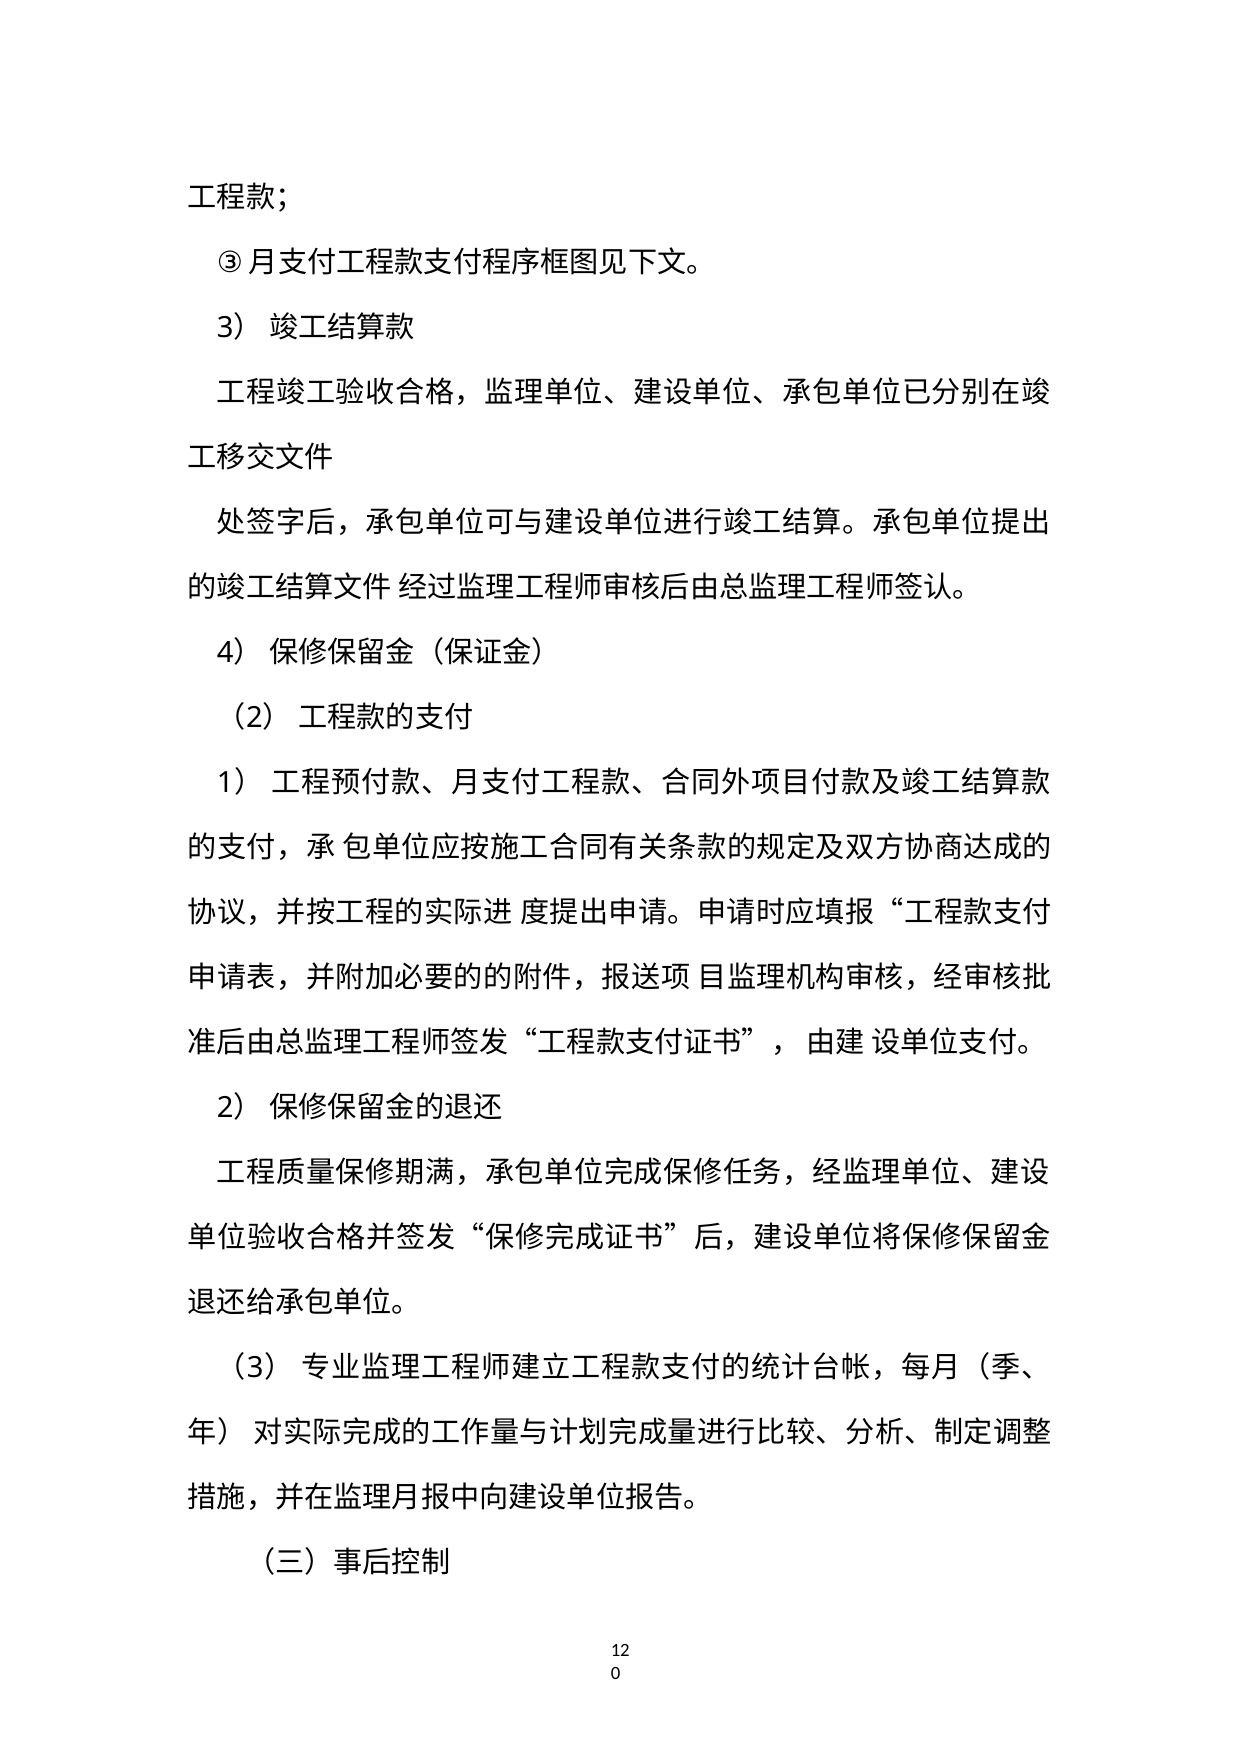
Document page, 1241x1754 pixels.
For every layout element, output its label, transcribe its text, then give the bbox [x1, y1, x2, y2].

text 处签字后，承包单位可与建设单位进行竣工结算。承包单位提出的竣工结算文件 经过监理工程师审核后由总监理工程师签认。 [187, 487, 1053, 617]
text （三）事后控制 [187, 1527, 1053, 1592]
text （2） 工程款的支付 [187, 682, 1053, 747]
text 4） 保修保留金（保证金） [187, 617, 1053, 682]
text 3） 竣工结算款 [187, 292, 1053, 357]
text ③月支付工程款支付程序框图见下文。 [187, 227, 1053, 292]
text 2） 保修保留金的退还 [187, 1072, 1053, 1137]
text 工程竣工验收合格，监理单位、建设单位、承包单位已分别在竣工移交文件 [187, 357, 1053, 487]
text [187, 162, 1053, 227]
text 1） 工程预付款、月支付工程款、合同外项目付款及竣工结算款的支付，承 包单位应按施工合同有关条款的规定及双方协商达成的协议，并按工程的实际进 度提出申请。申请时应填报“工程款支付申请表，并附加必要的的附件，报送项 目监理机构审核，经审核批准后由总监理工程师签发“工程款支付证书”， 由建 设单位支付。 [187, 747, 1053, 1072]
text 工程质量保修期满，承包单位完成保修任务，经监理单位、建设单位验收合格并签发“保修完成证书”后，建设单位将保修保留金退还给承包单位。 [187, 1137, 1053, 1332]
text （3） 专业监理工程师建立工程款支付的统计台帐，每月（季、年） 对实际完成的工作量与计划完成量进行比较、分析、制定调整措施，并在监理月报中向建设单位报告。 [187, 1332, 1053, 1527]
